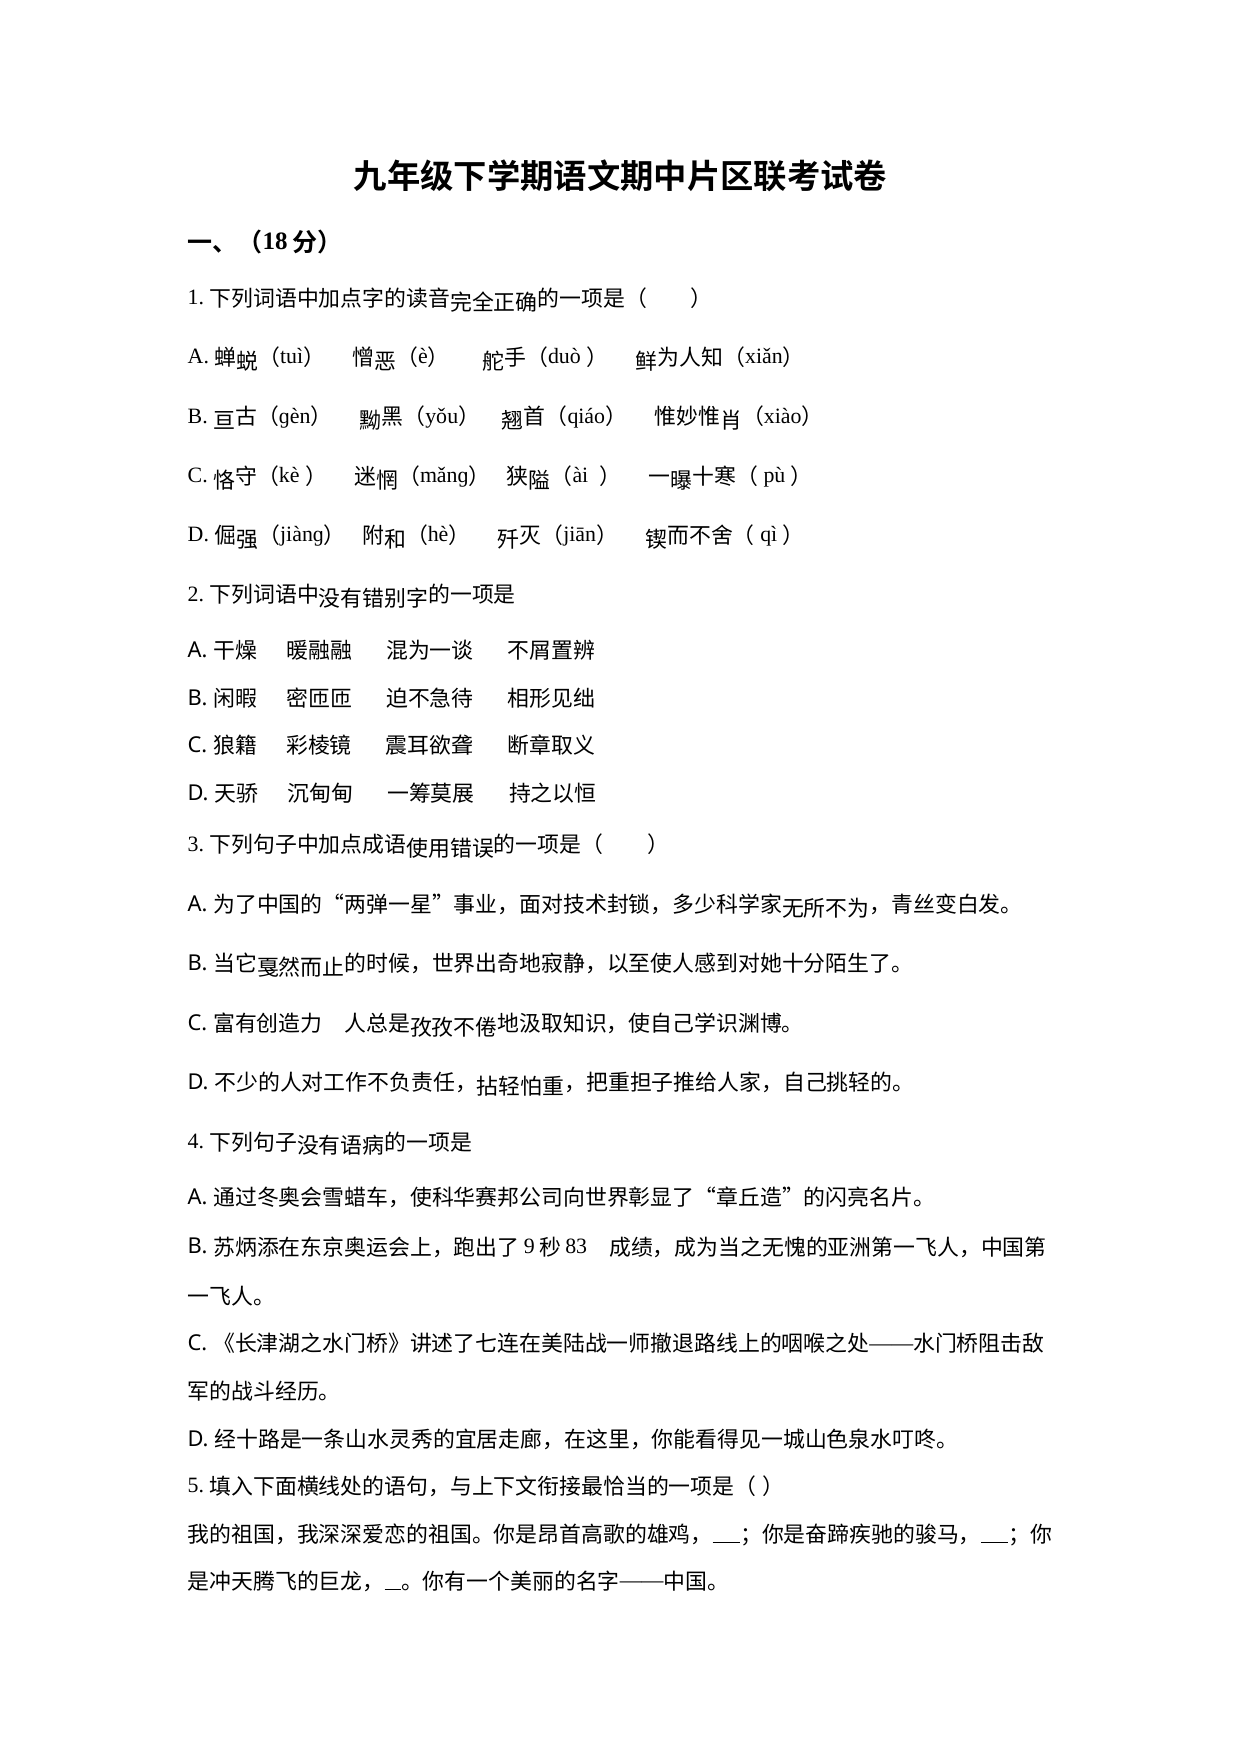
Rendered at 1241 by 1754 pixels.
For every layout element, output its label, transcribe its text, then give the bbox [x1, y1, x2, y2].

text A. 蝉蜕（tuì） 憎恶（è） 舵手（duò ） 鲜为人知（xiǎn） [187, 336, 1053, 376]
text A. 为了中国的“两弹一星”事业，面对技术封锁，多少科学家无所不为，青丝变白发。 [187, 883, 1053, 922]
text C. 恪守（kè ） 迷惘（mǎnɡ） 狭隘（ài ） 一曝十寒（ pù ） [187, 455, 1053, 494]
text B. 苏炳添在东京奥运会上，跑出了9秒83成绩，成为当之无愧的亚洲第一飞人，中国第一飞人。 [187, 1228, 1053, 1311]
text B. 亘古（ɡèn） 黝黑（yǒu） 翘首（qiáo） 惟妙惟肖（xiào） [187, 395, 1053, 435]
text C. 富有创造力人总是孜孜不倦地汲取知识，使自己学识渊博。 [187, 1002, 1053, 1041]
text D. 倔强（jiànɡ） 附和（hè） 歼灭（jiān） 锲而不舍（ qì ） [187, 514, 1053, 554]
text 一、（18分） [187, 222, 1053, 258]
text 3. 下列句子中加点成语使用错误的一项是（ ） [187, 823, 1053, 863]
text B. 当它戛然而止的时候，世界出奇地寂静，以至使人感到对她十分陌生了。 [187, 942, 1053, 982]
text D. 经十路是一条山水灵秀的宜居走廊，在这里，你能看得见一城山色泉水叮咚。 [187, 1422, 1053, 1453]
text 2. 下列词语中没有错别字的一项是 [187, 573, 1053, 613]
text B. 闲暇 密匝匝 迫不急待 相形见绌 [187, 681, 1053, 712]
text A. 干燥 暖融融 混为一谈 不屑置辨 [187, 633, 1053, 665]
text C. 狼籍 彩棱镜 震耳欲聋 断章取义 [187, 728, 1053, 760]
text 1. 下列词语中加点字的读音完全正确的一项是（ ） [187, 277, 1053, 316]
text 5. 填入下面横线处的语句，与上下文衔接最恰当的一项是（ ） [187, 1469, 1053, 1501]
text 九年级下学期语文期中片区联考试卷 [187, 150, 1053, 198]
text C. 《长津湖之水门桥》讲述了七连在美陆战一师撤退路线上的咽喉之处——水门桥阻击敌军的战斗经历。 [187, 1326, 1053, 1406]
text D. 不少的人对工作不负责任，拈轻怕重，把重担子推给人家，自己挑轻的。 [187, 1061, 1053, 1101]
text D. 天骄 沉甸甸 一筹莫展 持之以恒 [187, 776, 1053, 807]
text A. 通过冬奥会雪蜡车，使科华赛邦公司向世界彰显了“章丘造”的闪亮名片。 [187, 1180, 1053, 1212]
text 我的祖国，我深深爱恋的祖国。你是昂首高歌的雄鸡， ；你是奋蹄疾驰的骏马， ；你是冲天腾飞的巨龙， 。你有一个美丽的名字——中国。 [187, 1517, 1053, 1596]
text 4. 下列句子没有语病的一项是 [187, 1121, 1053, 1160]
